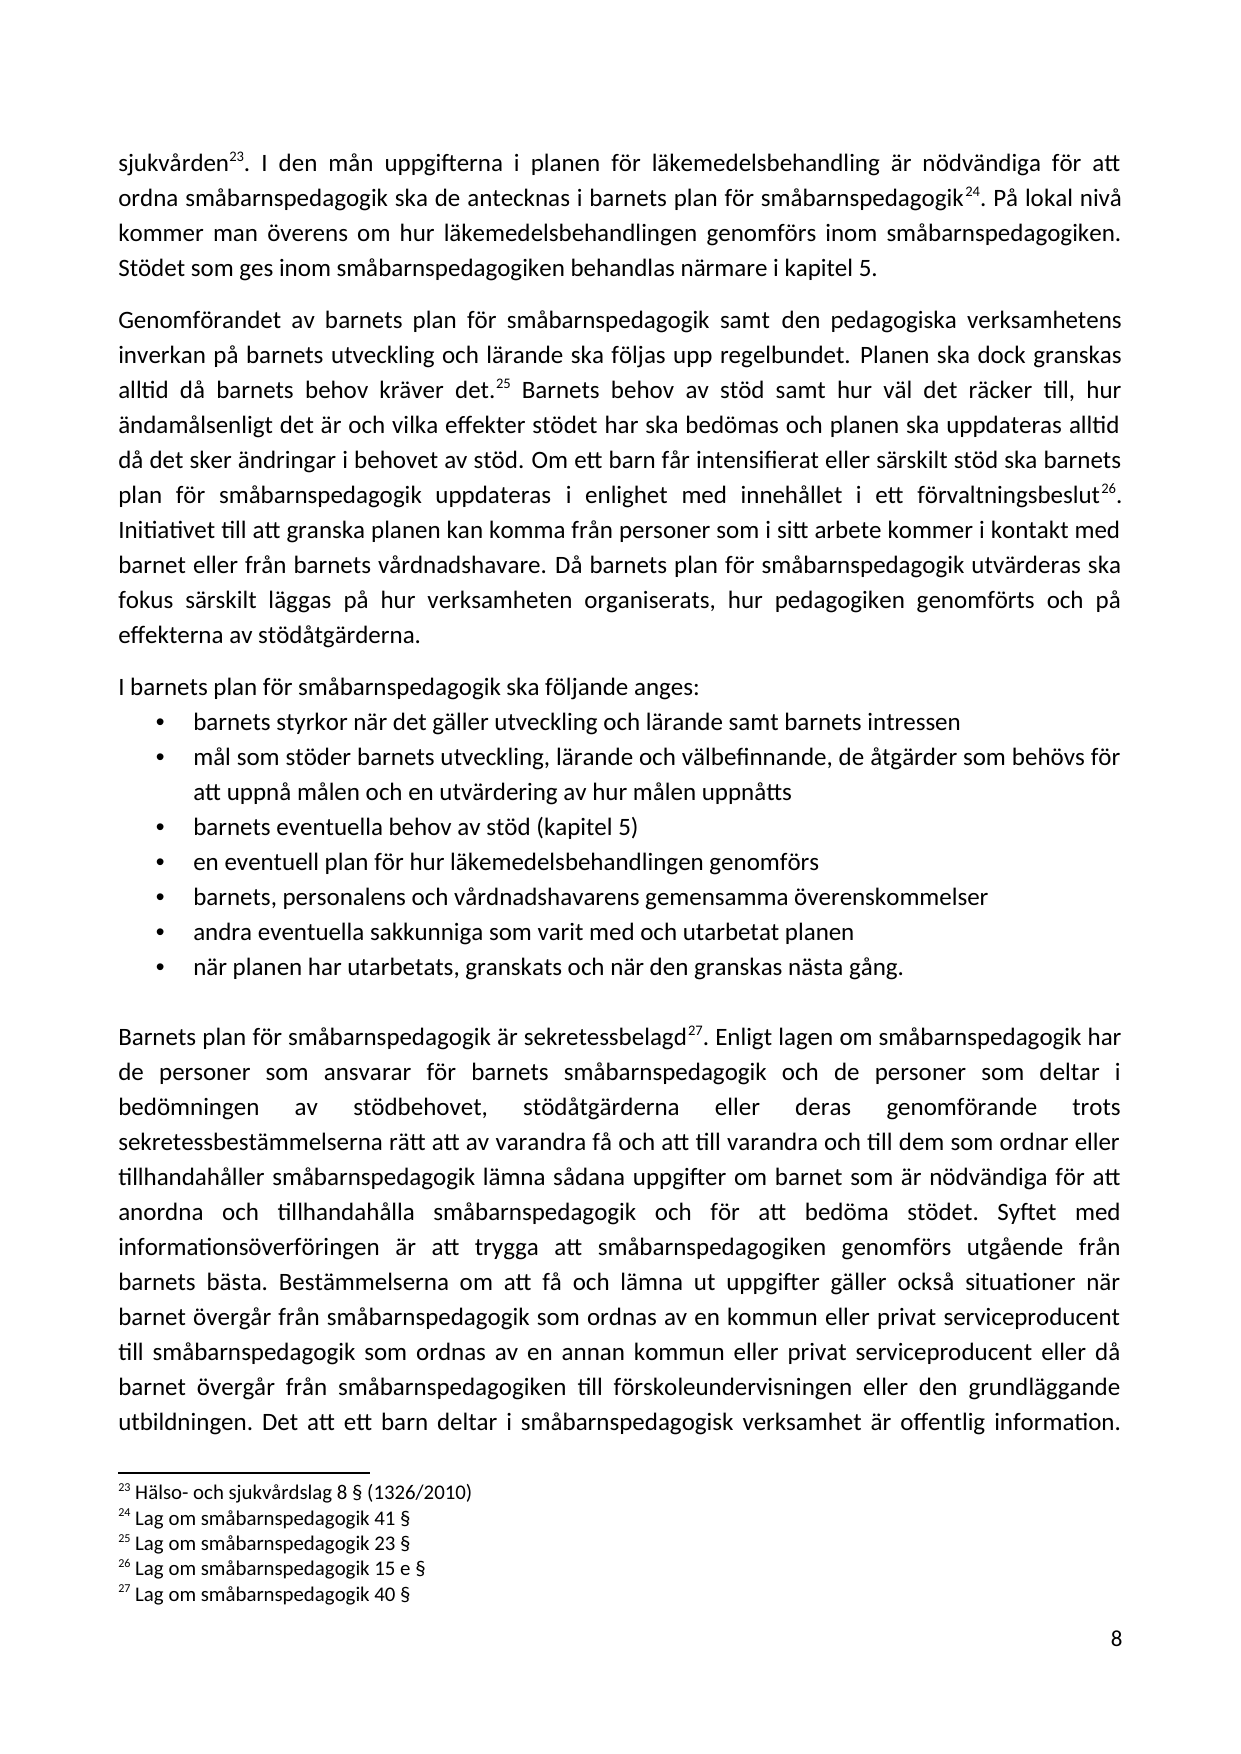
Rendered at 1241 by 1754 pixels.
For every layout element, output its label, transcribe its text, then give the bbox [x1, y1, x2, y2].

list barnets, personalens och vårdnadshavarens gemensamma överenskommelser [156, 881, 1122, 911]
list barnets styrkor när det gäller utveckling och lärande samt barnets intressen [156, 706, 1122, 736]
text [118, 1021, 1122, 1436]
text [118, 148, 1122, 283]
list barnets eventuella behov av stöd (kapitel 5) [156, 811, 1122, 841]
list mål som stöder barnets utveckling, lärande och välbefinnande, de åtgärder som behövs för att uppnå målen och en utvärdering av hur målen uppnåtts [156, 741, 1122, 806]
list en eventuell plan för hur läkemedelsbehandlingen genomförs [156, 846, 1122, 876]
list när planen har utarbetats, granskats och när den granskas nästa gång. [156, 951, 1122, 981]
list andra eventuella sakkunniga som varit med och utarbetat planen [156, 916, 1122, 946]
text Genomförandet av barnets plan för småbarnspedagogik samt den pedagogiska verksamhetens inverkan på barnets utveckling och lärande ska följas upp regelbundet. Planen ska dock granskas alltid då barnets behov kräver det. Barnets behov av stöd samt hur väl det räcker till, hur ändamålsenligt det är och vilka effekter stödet har ska bedömas och planen ska uppdateras alltid då det sker ändringar i behovet av stöd. Om ett barn får intensifierat eller särskilt stöd ska barnets plan för småbarnspedagogik uppdateras i enlighet med innehållet i ett förvaltningsbeslut. Initiativet till att granska planen kan komma från personer som i sitt arbete kommer i kontakt med barnet eller från barnets vårdnadshavare. Då barnets plan för småbarnspedagogik utvärderas ska fokus särskilt läggas på hur verksamheten organiserats, hur pedagogiken genomförts och på effekterna av stödåtgärderna. [118, 304, 1122, 650]
text I barnets plan för småbarnspedagogik ska följande anges: [118, 671, 1122, 701]
